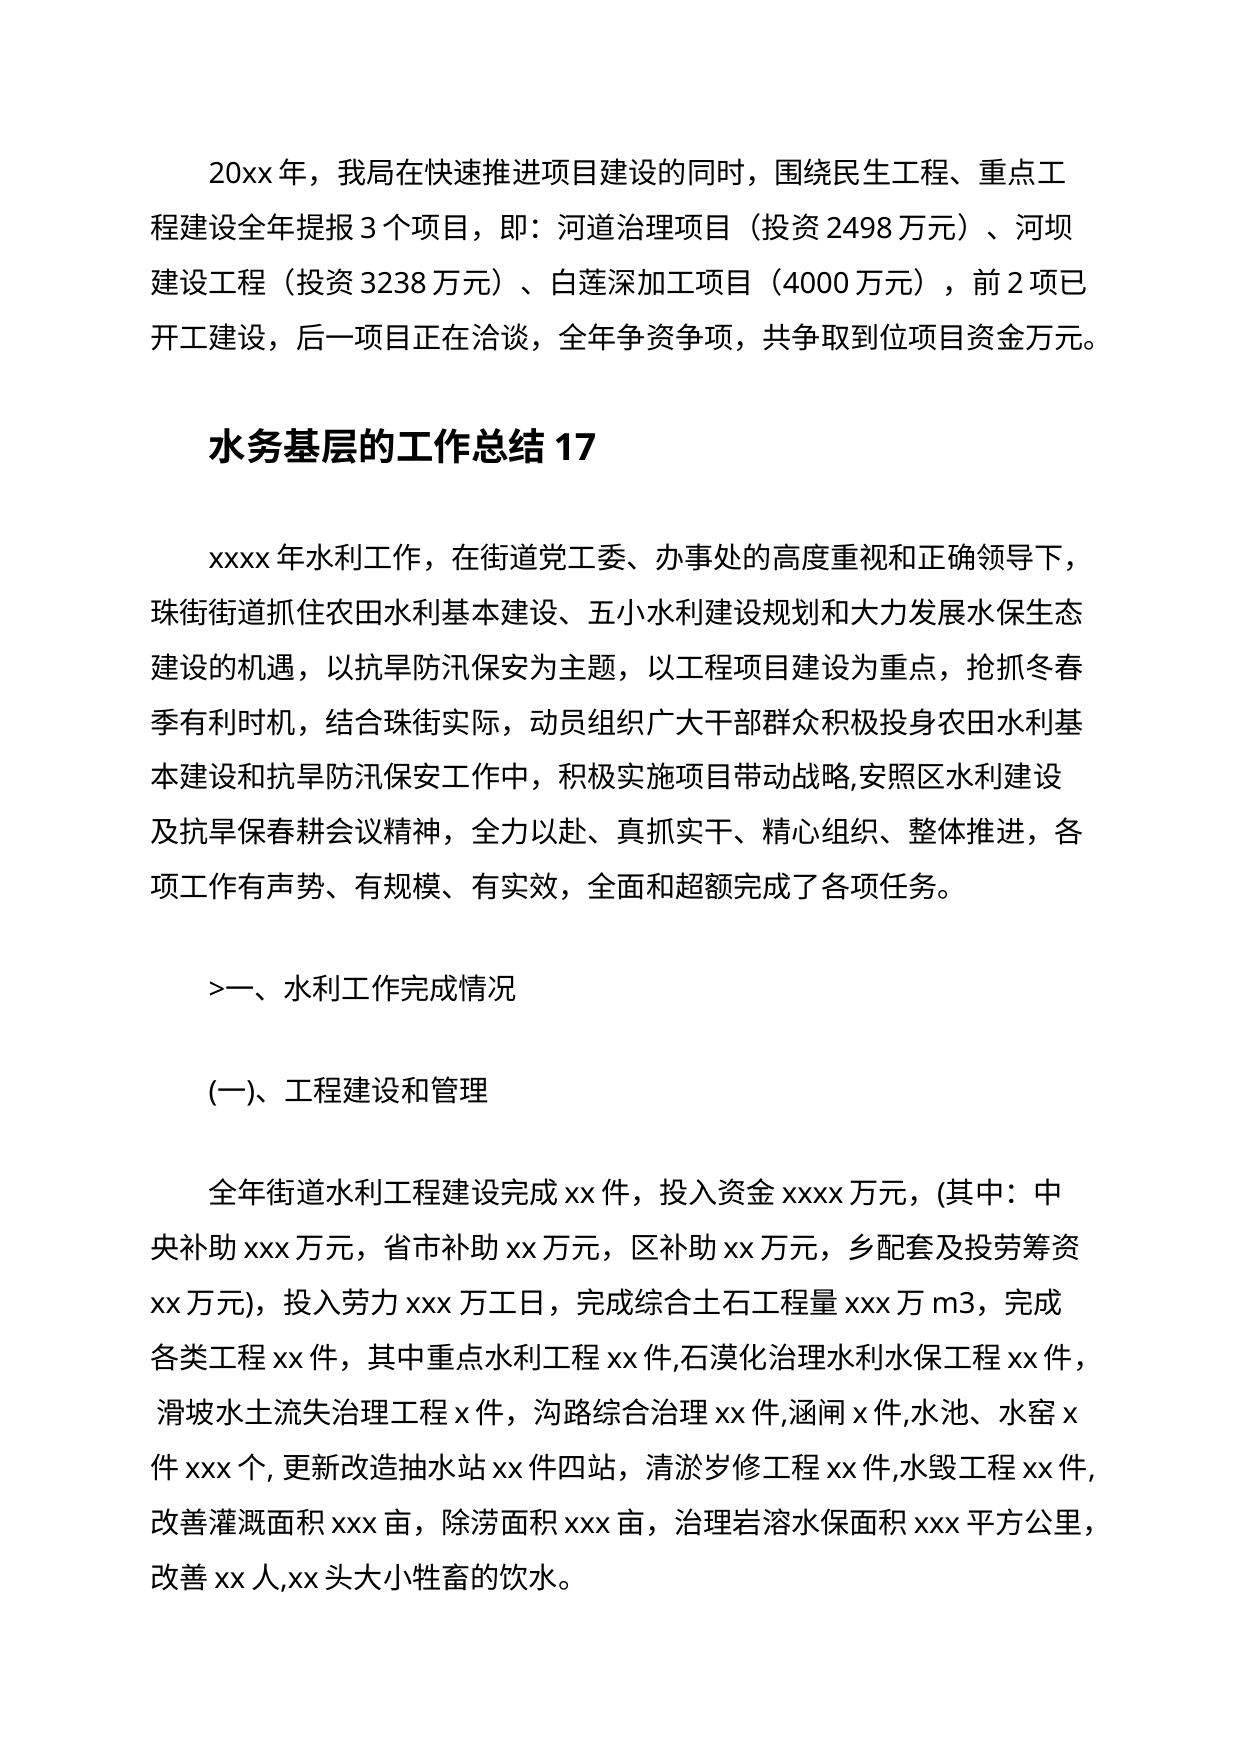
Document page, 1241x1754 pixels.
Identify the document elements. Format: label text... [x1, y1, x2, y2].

text 全年街道水利工程建设完成xx件，投入资金xxxx万元，(其中：中央补助xxx万元，省市补助xx万元，区补助xx万元，乡配套及投劳筹资xx万元)，投入劳力xxx 万工日，完成综合土石工程量xxx万m3，完成各类工程xx件，其中重点水利工程xx件,石漠化治理水利水保工程xx件， 滑坡水土流失治理工程x件，沟路综合治理xx件,涵闸x件,水池、水窑x件xxx个, 更新改造抽水站xx件四站，清淤岁修工程xx件,水毁工程xx件,改善灌溉面积xxx亩，除涝面积xxx亩，治理岩溶水保面积xxx平方公里，改善xx人,xx头大小牲畜的饮水。 [150, 1170, 1090, 1597]
text >一、水利工作完成情况 [150, 966, 1090, 1008]
text (一)、工程建设和管理 [150, 1068, 1090, 1110]
text 20xx年，我局在快速推进项目建设的同时，围绕民生工程、重点工程建设全年提报3个项目，即：河道治理项目（投资2498万元）、河坝建设工程（投资3238万元）、白莲深加工项目（4000万元），前2项已开工建设，后一项目正在洽谈，全年争资争项，共争取到位项目资金万元。 [150, 150, 1090, 357]
text xxxx年水利工作，在街道党工委、办事处的高度重视和正确领导下，珠街街道抓住农田水利基本建设、五小水利建设规划和大力发展水保生态建设的机遇，以抗旱防汛保安为主题，以工程项目建设为重点，抢抓冬春季有利时机，结合珠街实际，动员组织广大干部群众积极投身农田水利基本建设和抗旱防汛保安工作中，积极实施项目带动战略,安照区水利建设及抗旱保春耕会议精神，全力以赴、真抓实干、精心组织、整体推进，各项工作有声势、有规模、有实效，全面和超额完成了各项任务。 [150, 534, 1090, 906]
text 水务基层的工作总结17 [150, 417, 1090, 471]
